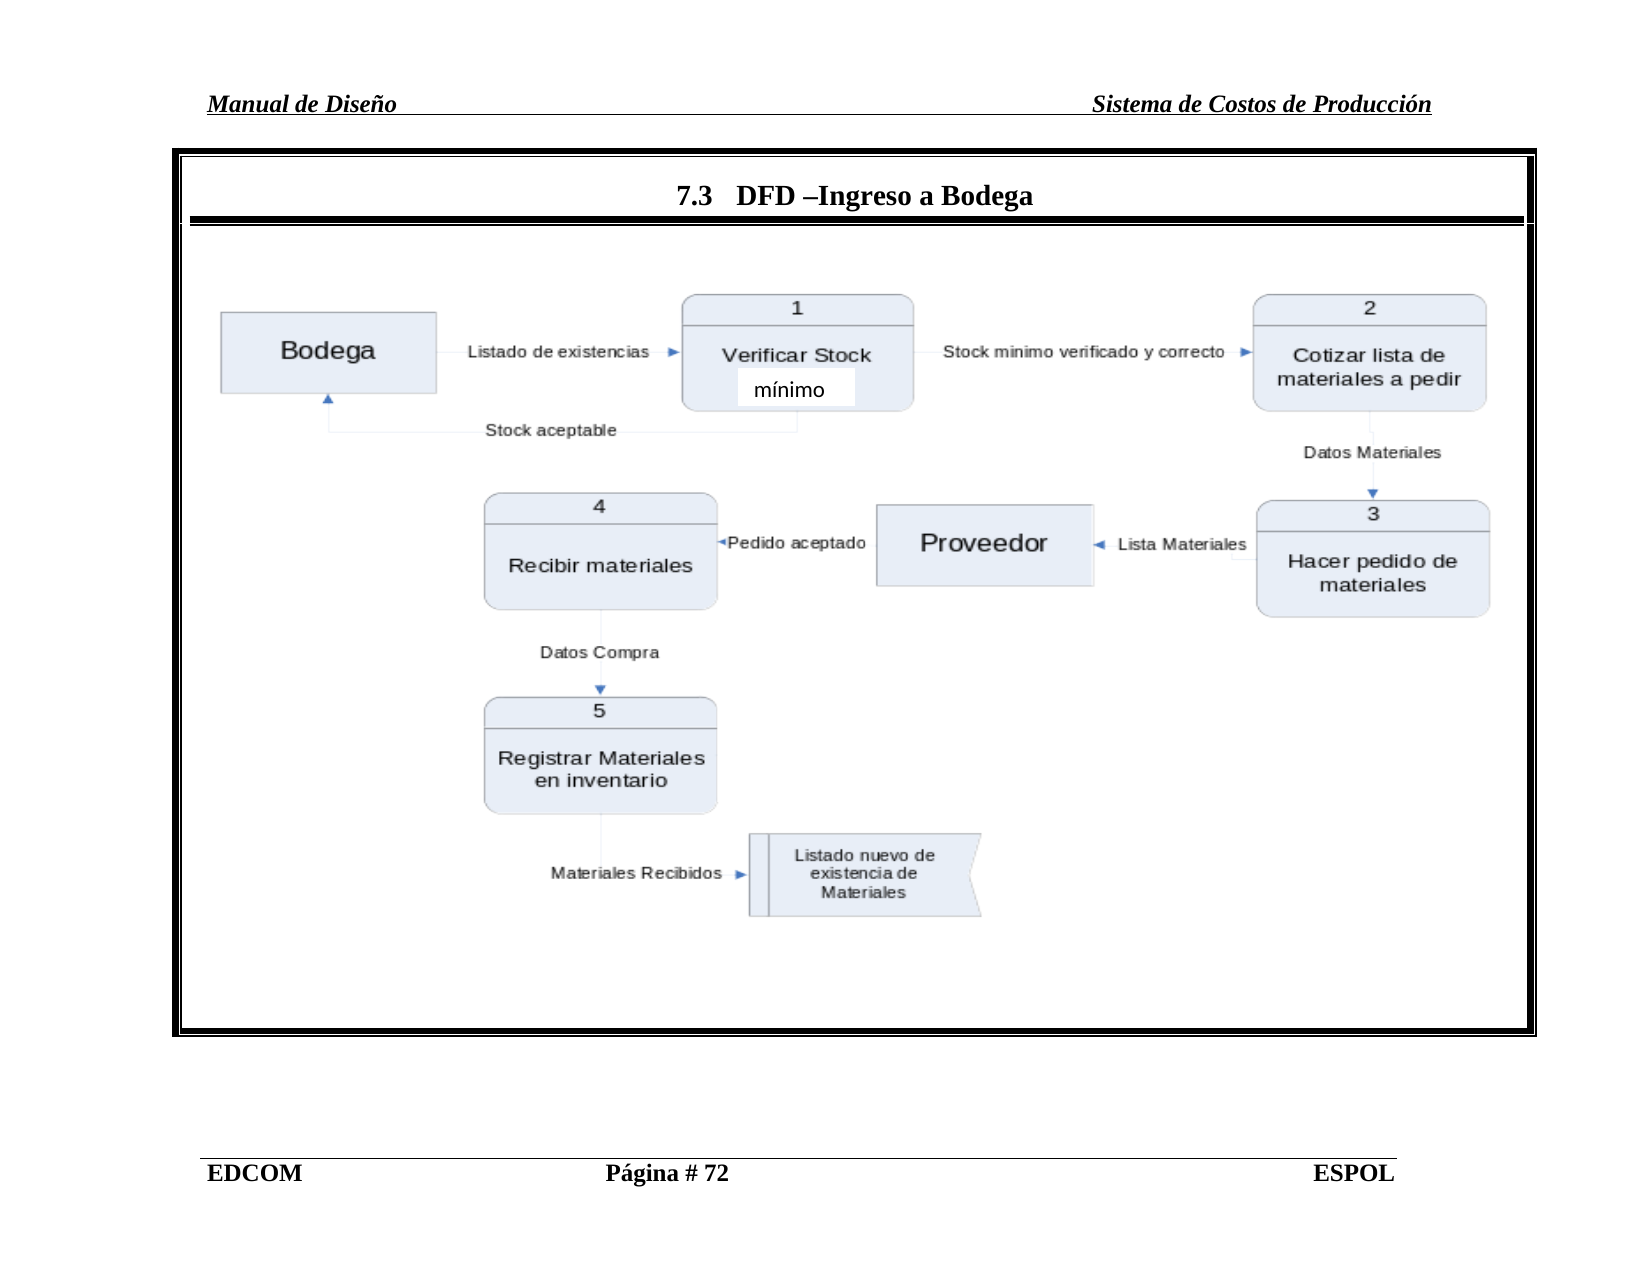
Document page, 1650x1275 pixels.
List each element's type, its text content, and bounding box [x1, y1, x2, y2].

table_header DFD –Ingreso a Bodega [182, 157, 1527, 216]
table_cell [179, 216, 1532, 1027]
